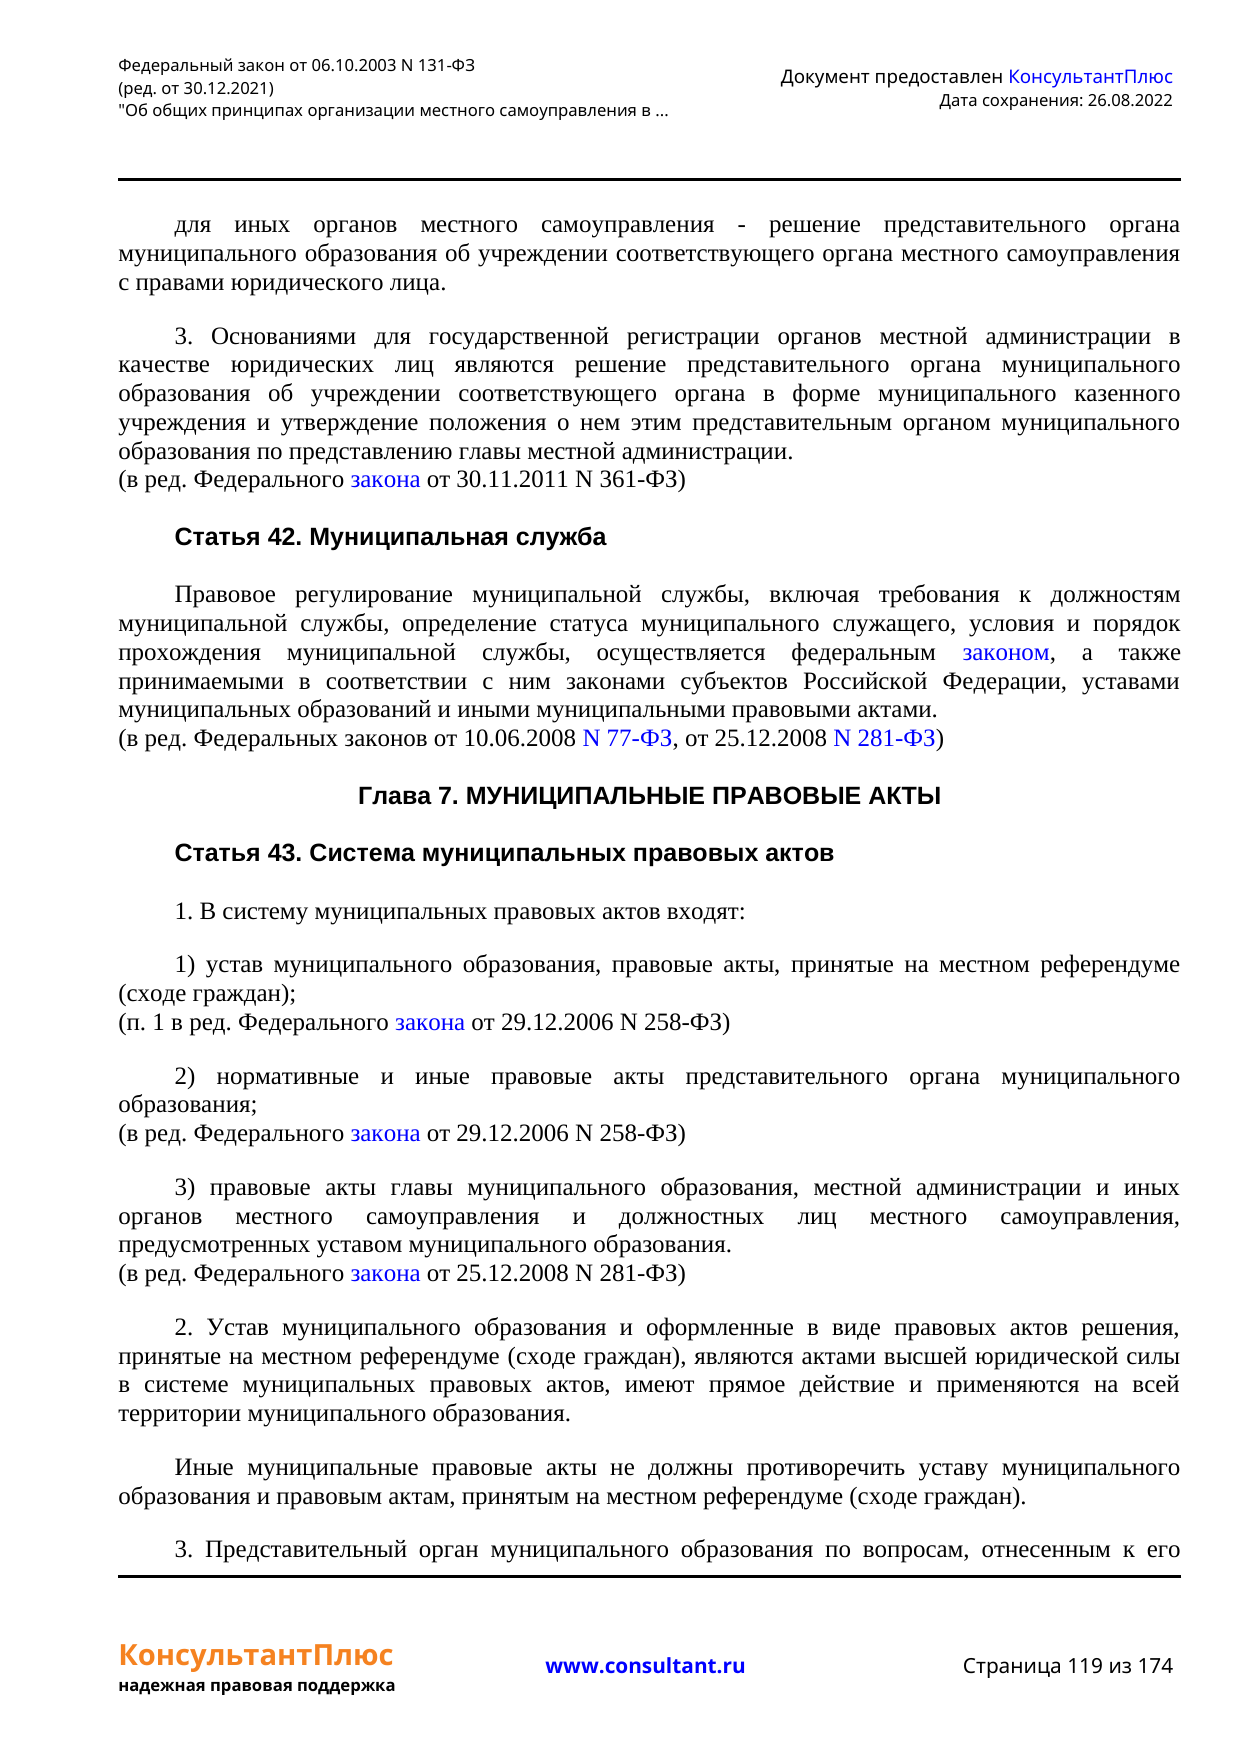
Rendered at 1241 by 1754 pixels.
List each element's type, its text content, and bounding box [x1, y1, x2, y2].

text (п. 1 в ред. Федерального закона от 29.12.2006 N 258-ФЗ) [118, 1007, 1181, 1036]
text 2. Устав муниципального образования и оформленные в виде правовых актов решения, принятые на местном референдуме (сходе граждан), являются актами высшей юридической силы в системе муниципальных правовых актов, имеют прямое действие и применяются на всей территории муниципального образования. [118, 1312, 1181, 1427]
text 3. Основаниями для государственной регистрации органов местной администрации в качестве юридических лиц являются решение представительного органа муниципального образования об учреждении соответствующего органа в форме муниципального казенного учреждения и утверждение положения о нем этим представительным органом муниципального образования по представлению главы местной администрации. [118, 321, 1181, 464]
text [118, 1534, 1181, 1563]
text 2) нормативные и иные правовые акты представительного органа муниципального образования; [118, 1061, 1181, 1118]
title Статья 43. Система муниципальных правовых актов [118, 838, 1181, 867]
text Правовое регулирование муниципальной службы, включая требования к должностям муниципальной службы, определение статуса муниципального служащего, условия и порядок прохождения муниципальной службы, осуществляется федеральным законом, а также принимаемыми в соответствии с ним законами субъектов Российской Федерации, уставами муниципальных образований и иными муниципальными правовыми актами. [118, 579, 1181, 723]
text для иных органов местного самоуправления - решение представительного органа муниципального образования об учреждении соответствующего органа местного самоуправления с правами юридического лица. [118, 209, 1181, 296]
title Глава 7. МУНИЦИПАЛЬНЫЕ ПРАВОВЫЕ АКТЫ [118, 781, 1181, 809]
text (в ред. Федерального закона от 30.11.2011 N 361-ФЗ) [118, 464, 1181, 493]
text (в ред. Федерального закона от 25.12.2008 N 281-ФЗ) [118, 1258, 1181, 1287]
title Статья 42. Муниципальная служба [118, 522, 1181, 551]
text 3) правовые акты главы муниципального образования, местной администрации и иных органов местного самоуправления и должностных лиц местного самоуправления, предусмотренных уставом муниципального образования. [118, 1172, 1181, 1258]
text Иные муниципальные правовые акты не должны противоречить уставу муниципального образования и правовым актам, принятым на местном референдуме (сходе граждан). [118, 1452, 1181, 1509]
text 1. В систему муниципальных правовых актов входят: [118, 896, 1181, 924]
text (в ред. Федерального закона от 29.12.2006 N 258-ФЗ) [118, 1118, 1181, 1147]
text 1) устав муниципального образования, правовые акты, принятые на местном референдуме (сходе граждан); [118, 949, 1181, 1007]
text (в ред. Федеральных законов от 10.06.2008 N 77-ФЗ, от 25.12.2008 N 281-ФЗ) [118, 723, 1181, 752]
